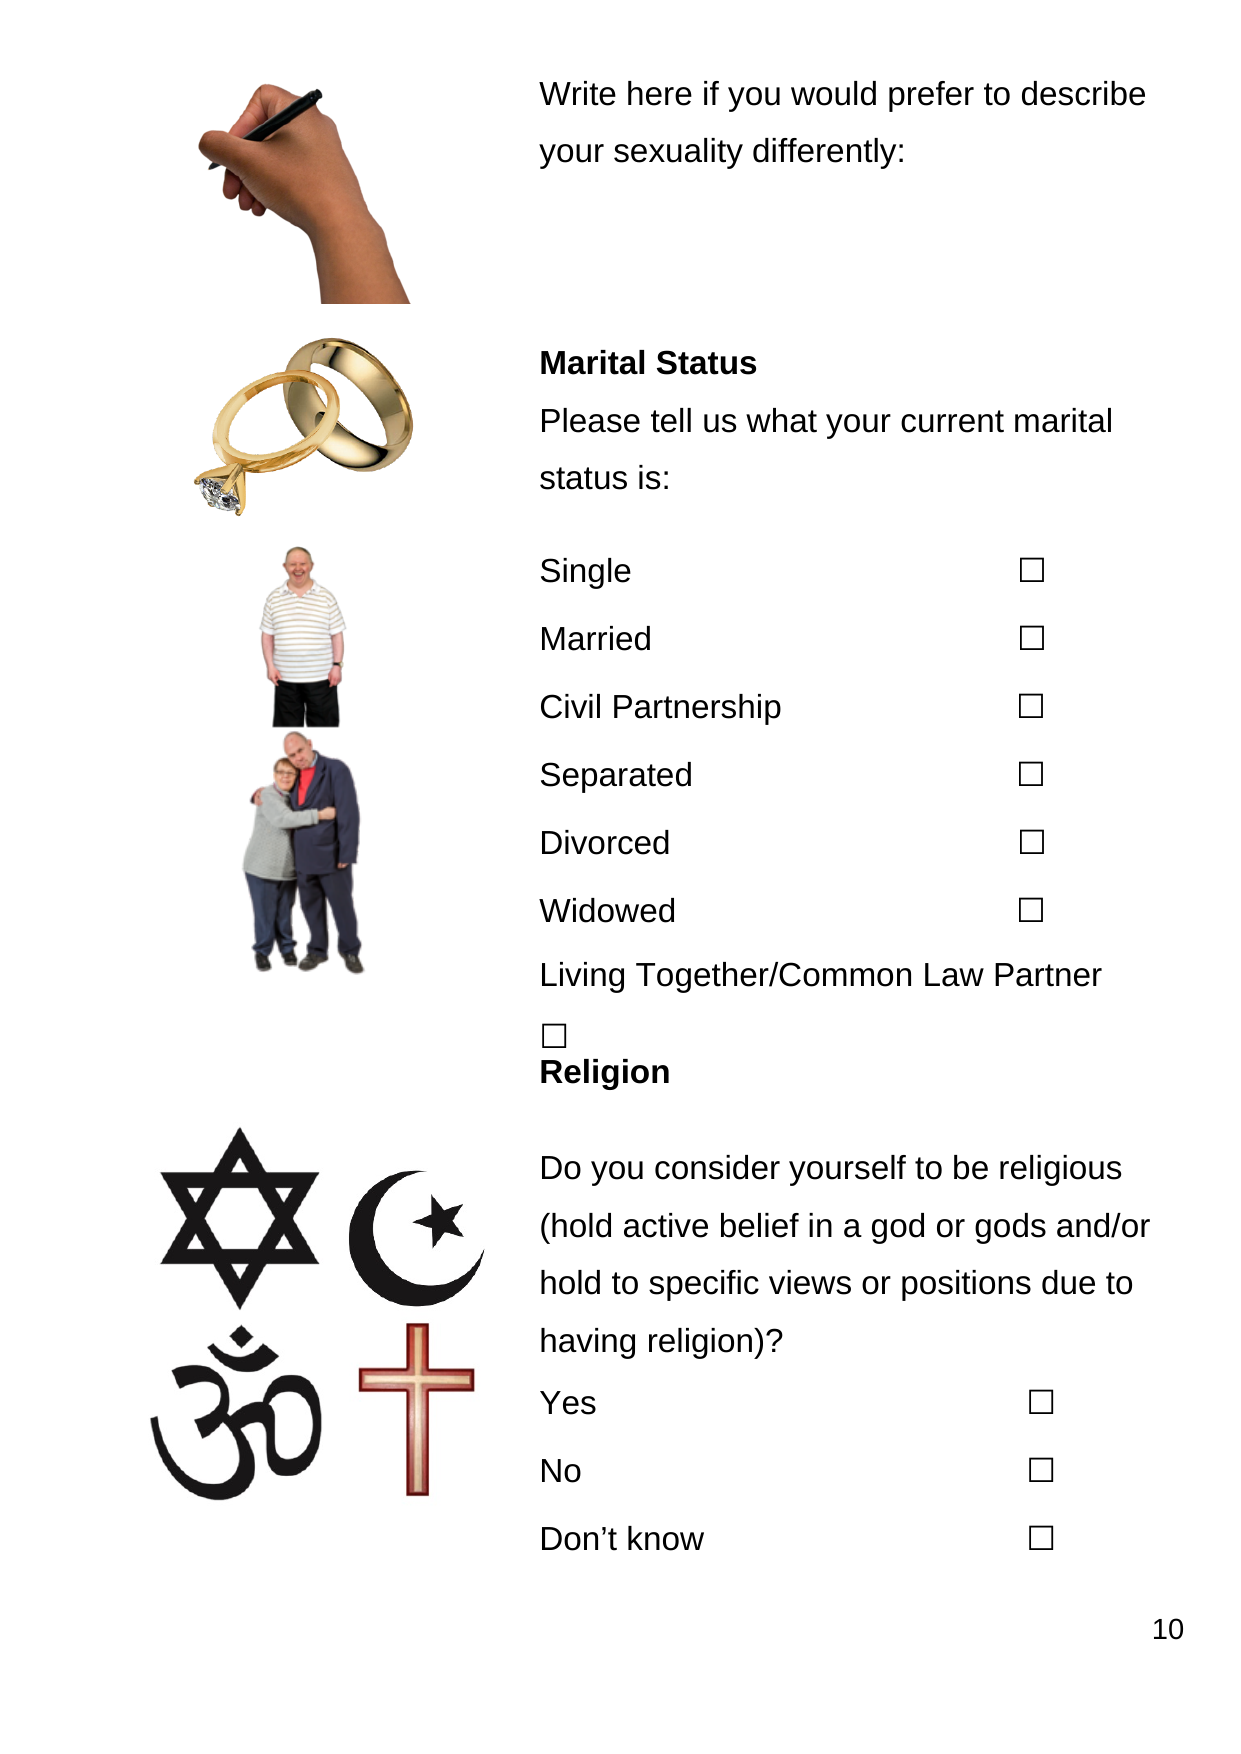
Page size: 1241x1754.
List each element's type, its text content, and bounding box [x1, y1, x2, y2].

picture [186, 310, 420, 543]
table_cell Religion Do you consider yourself to be religious (hold active belief in a god or gods and/or hold to specific views or positions due to having religion)? Yes No Don’t know [536, 1049, 1201, 1580]
picture [128, 1115, 502, 1510]
table_cell Write here if you would prefer to describe your sexuality differently: [536, 74, 1201, 310]
table_cell [79, 74, 536, 310]
picture [178, 546, 429, 978]
table_cell Single Married Civil Partnership Separated Divorced Widowed Living Together/Common Law Partner [536, 546, 1201, 1049]
picture [188, 73, 418, 304]
table_cell [79, 546, 536, 1049]
table_cell [79, 310, 536, 546]
table_cell Marital Status Please tell us what your current marital status is: [536, 310, 1201, 546]
table_cell [79, 1049, 536, 1580]
